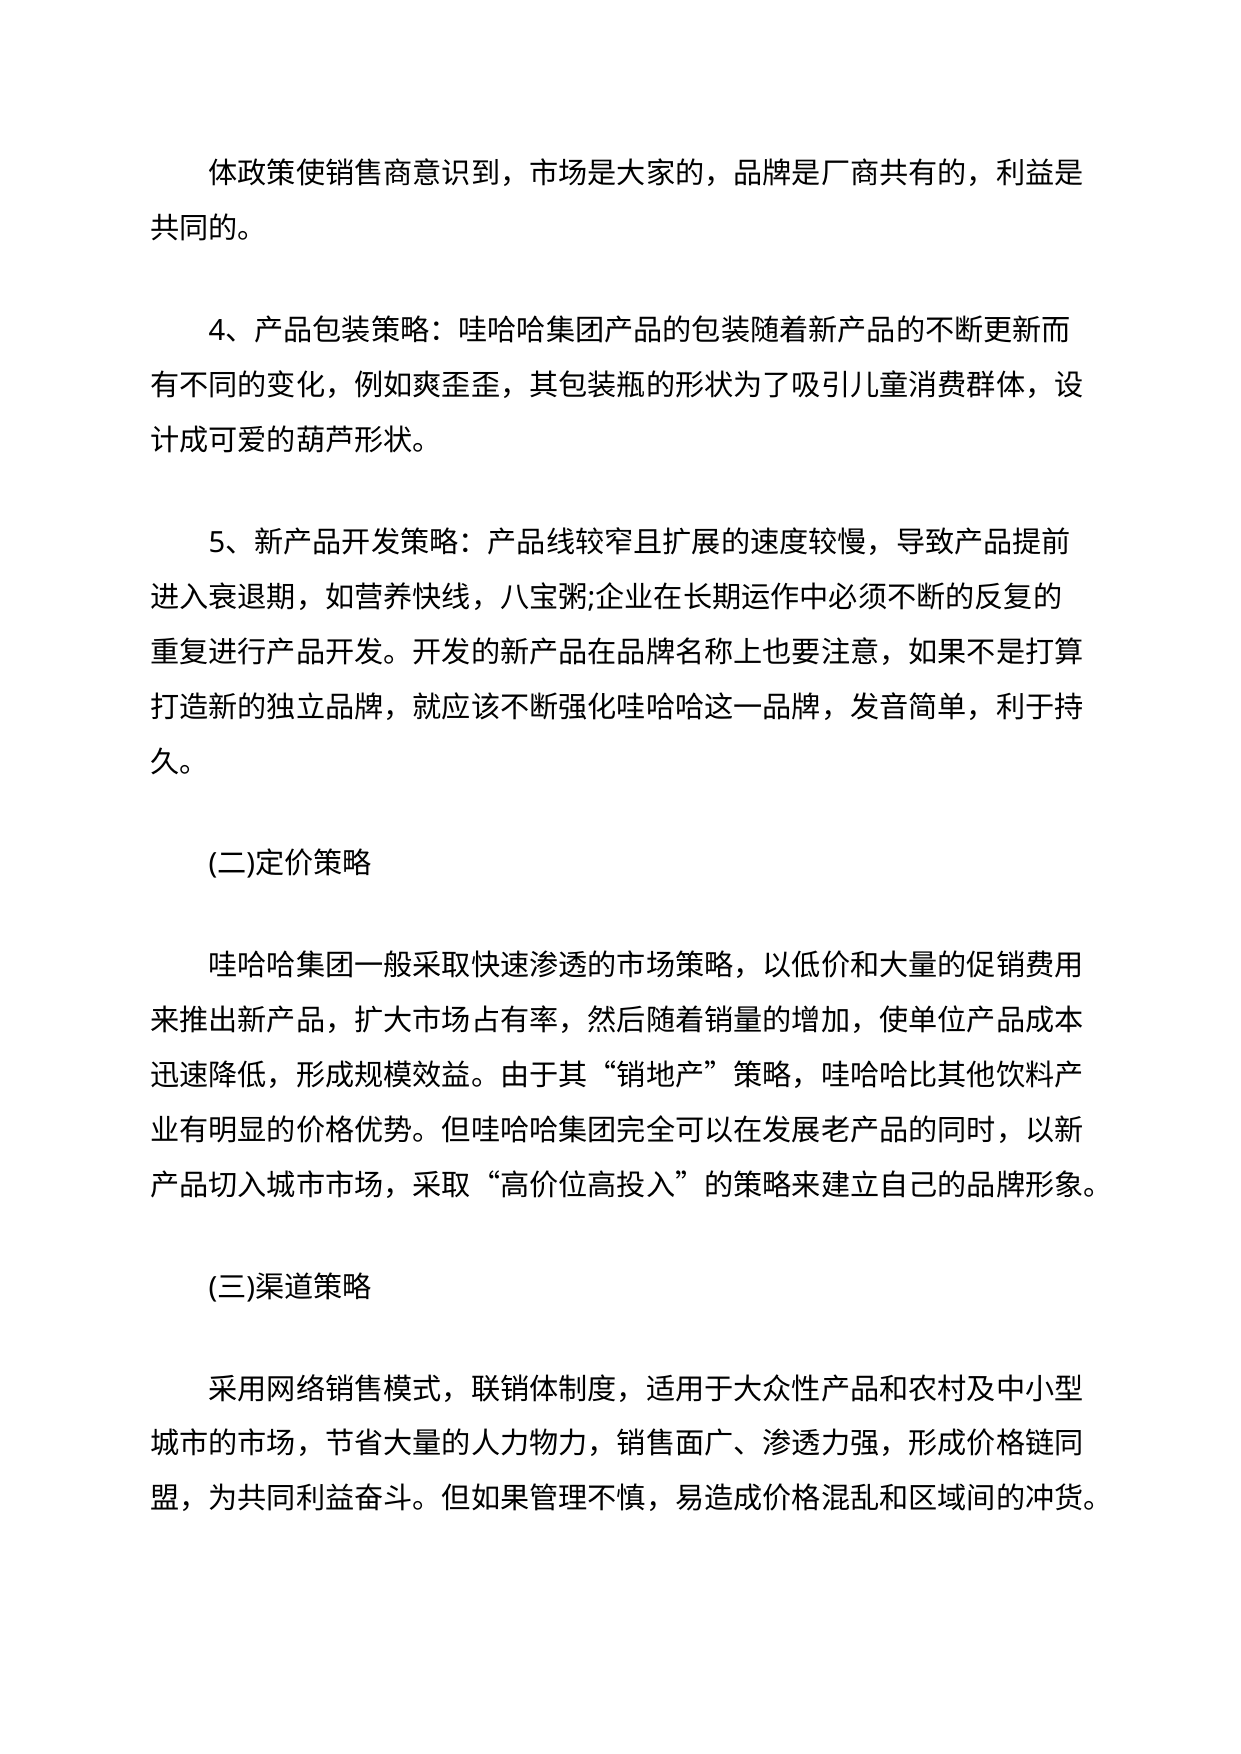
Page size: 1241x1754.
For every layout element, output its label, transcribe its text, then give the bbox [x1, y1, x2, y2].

text 4、产品包装策略：哇哈哈集团产品的包装随着新产品的不断更新而有不同的变化，例如爽歪歪，其包装瓶的形状为了吸引儿童消费群体，设计成可爱的葫芦形状。 [150, 307, 1090, 459]
text 体政策使销售商意识到，市场是大家的，品牌是厂商共有的，利益是共同的。 [150, 150, 1090, 247]
text 哇哈哈集团一般采取快速渗透的市场策略，以低价和大量的促销费用来推出新产品，扩大市场占有率，然后随着销量的增加，使单位产品成本迅速降低，形成规模效益。由于其“销地产”策略，哇哈哈比其他饮料产业有明显的价格优势。但哇哈哈集团完全可以在发展老产品的同时，以新产品切入城市市场，采取“高价位高投入”的策略来建立自己的品牌形象。 [150, 942, 1090, 1204]
text 5、新产品开发策略：产品线较窄且扩展的速度较慢，导致产品提前进入衰退期，如营养快线，八宝粥;企业在长期运作中必须不断的反复的重复进行产品开发。开发的新产品在品牌名称上也要注意，如果不是打算打造新的独立品牌，就应该不断强化哇哈哈这一品牌，发音简单，利于持久。 [150, 518, 1090, 780]
text 采用网络销售模式，联销体制度，适用于大众性产品和农村及中小型城市的市场，节省大量的人力物力，销售面广、渗透力强，形成价格链同盟，为共同利益奋斗。但如果管理不慎，易造成价格混乱和区域间的冲货。 [150, 1365, 1090, 1517]
text (二)定价策略 [150, 840, 1090, 882]
text (三)渠道策略 [150, 1263, 1090, 1306]
